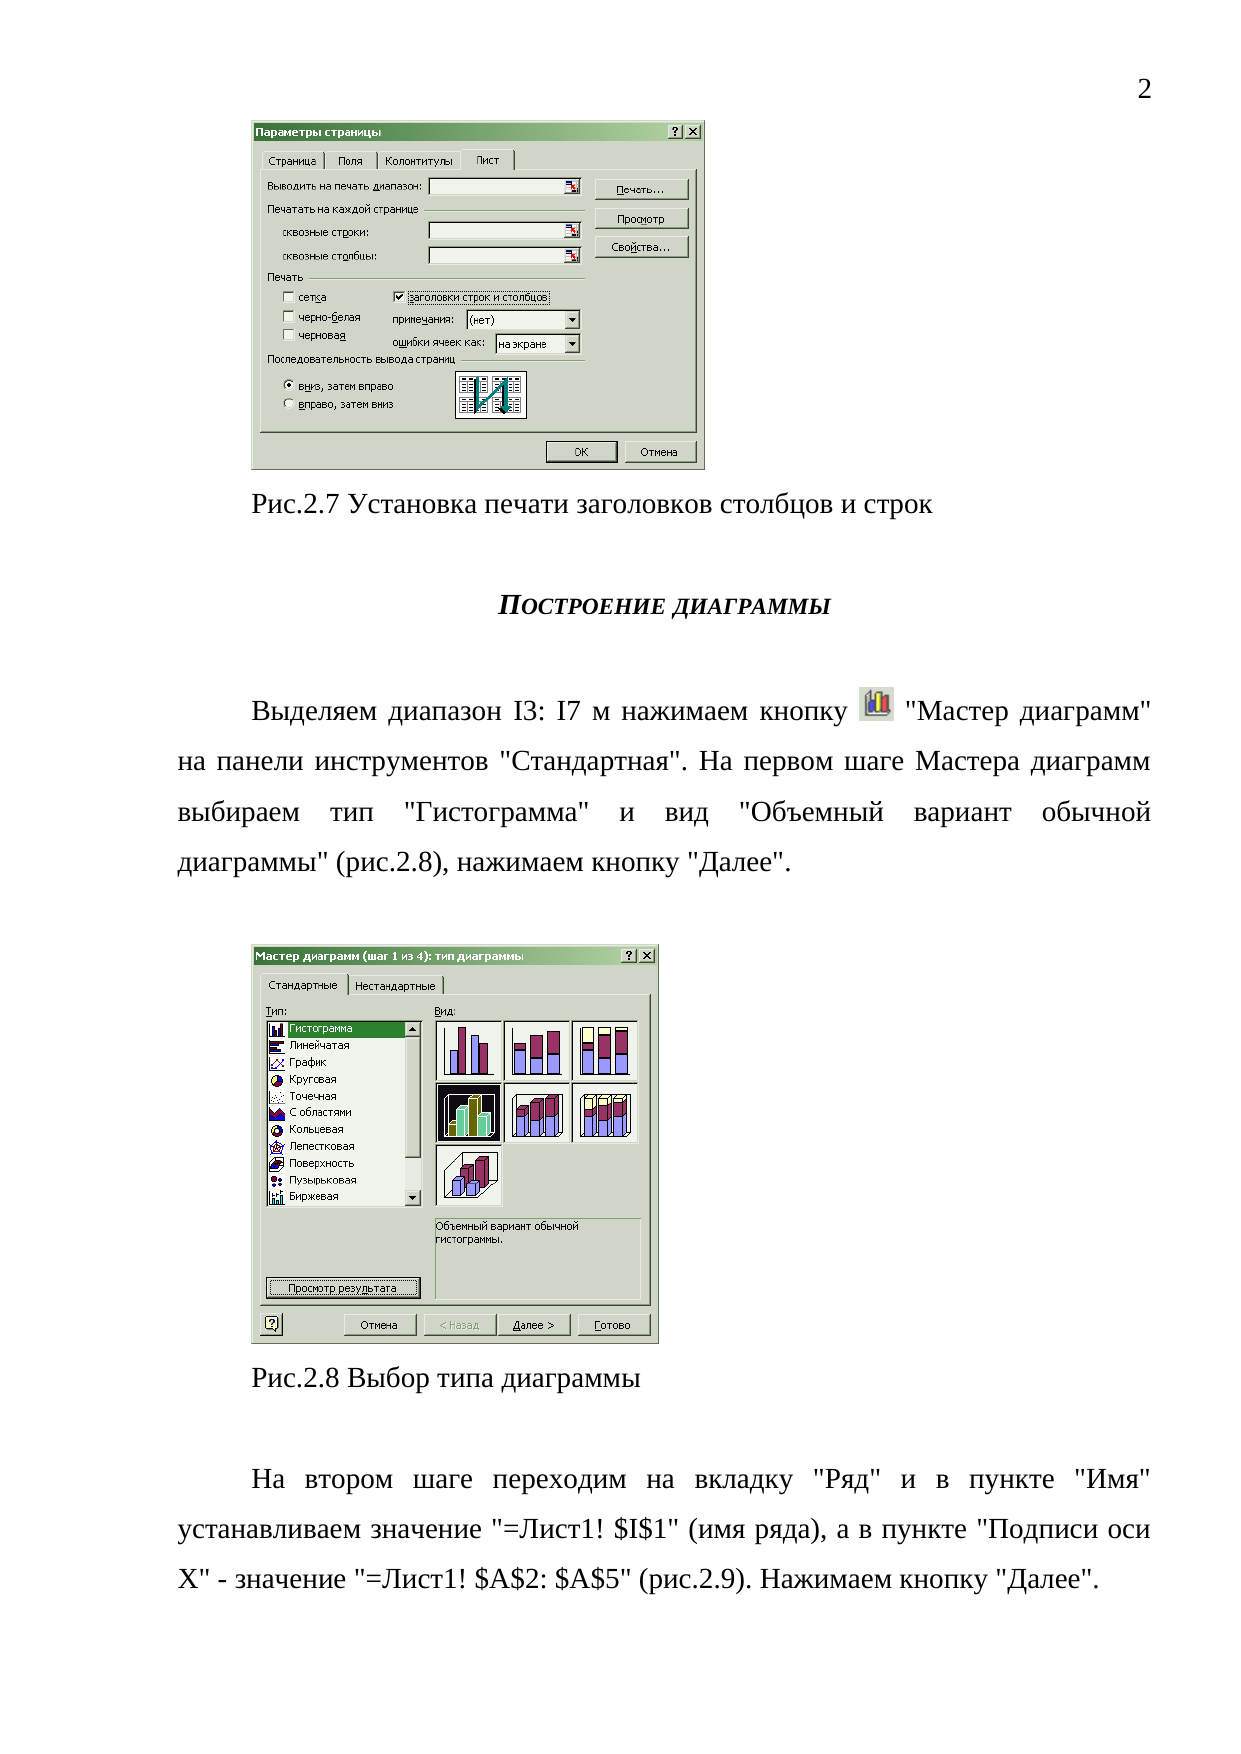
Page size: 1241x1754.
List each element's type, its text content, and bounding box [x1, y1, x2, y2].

text На втором шаге переходим на вкладку "Ряд" и в пункте "Имя" устанавливаем значение "=Лист1! $I$1" (имя ряда), а в пункте "Подписи оси Х" - значение "=Лист1! $A$2: $A$5" (рис.2.9). Нажимаем кнопку "Далее". [177, 1461, 1152, 1595]
picture [251, 944, 659, 1344]
subtitle Построение диаграммы [177, 587, 1152, 621]
picture [251, 120, 705, 470]
picture [859, 687, 894, 721]
text Выделяем диапазон I3: I7 м нажимаем кнопку "Мастер диаграмм" на панели инструментов "Стандартная". На первом шаге Мастера диаграмм выбираем тип "Гистограмма" и вид "Объемный вариант обычной диаграммы" (рис.2.8), нажимаем кнопку "Далее". [177, 688, 1152, 878]
text Рис.2.7 Установка печати заголовков столбцов и строк [177, 486, 1152, 520]
text Рис.2.8 Выбор типа диаграммы [177, 1360, 1152, 1394]
